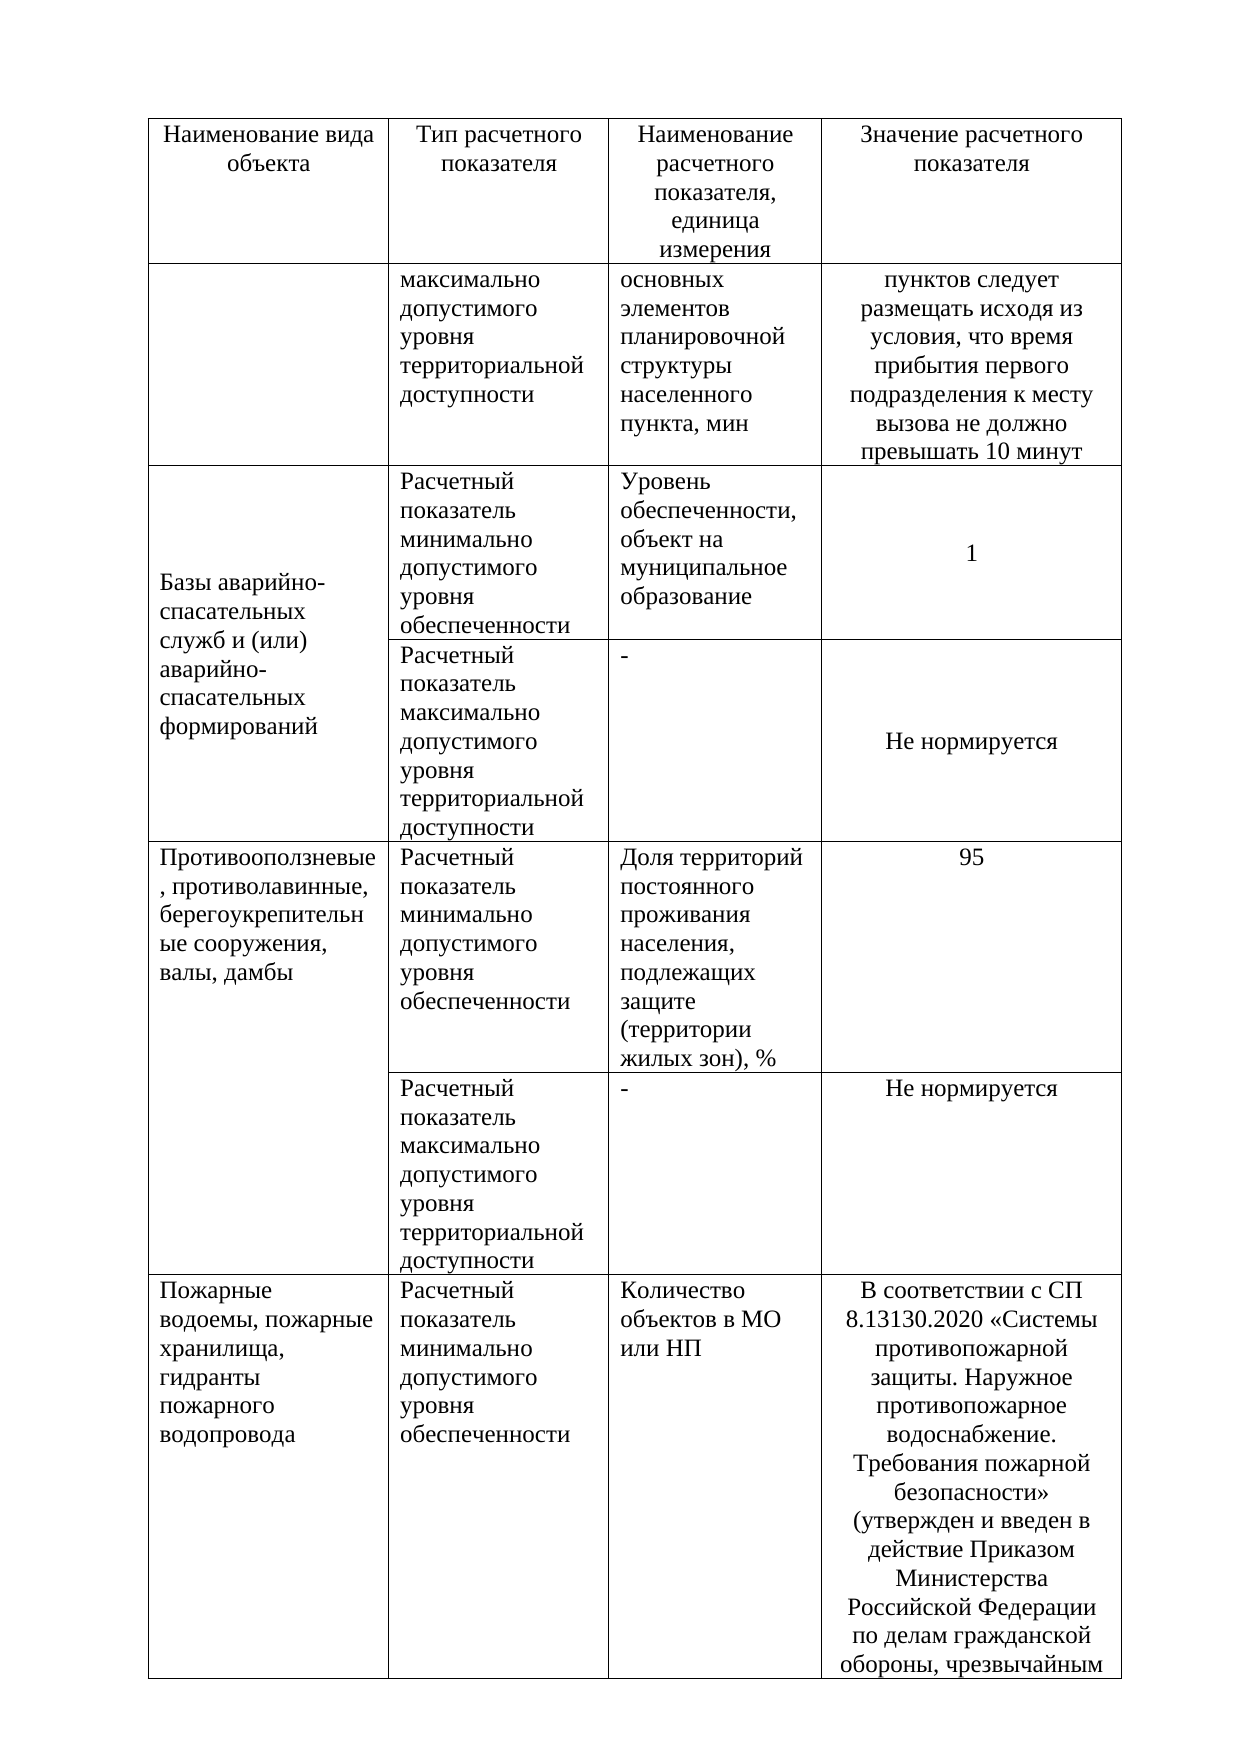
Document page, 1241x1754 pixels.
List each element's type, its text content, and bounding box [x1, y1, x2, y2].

table_cell Уровень обеспеченности, объект на муниципальное образование [609, 466, 821, 639]
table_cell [149, 1275, 388, 1678]
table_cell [822, 1275, 1121, 1678]
table_header Наименование вида объекта [149, 119, 388, 263]
table_cell Количество объектов в МО или НП [609, 1275, 821, 1678]
table_cell Не нормируется [822, 1073, 1121, 1274]
table_cell Расчетный показатель минимально допустимого уровня обеспеченности [389, 466, 608, 639]
table_cell Противооползневые, противолавинные, берегоукрепительные сооружения, валы, дамбы [149, 842, 388, 1274]
table_cell Не нормируется [822, 640, 1121, 841]
table_cell Доля территорий постоянного проживания населения, подлежащих защите (территории жилых зон), % [609, 842, 821, 1072]
table_cell 1 [822, 466, 1121, 639]
table_header Тип расчетного показателя [389, 119, 608, 263]
table_cell Базы аварийно-спасательных служб и (или) аварийно-спасательных формирований [149, 466, 388, 841]
table_cell 95 [822, 842, 1121, 1072]
table_cell Расчетный показатель минимально допустимого уровня обеспеченности [389, 842, 608, 1072]
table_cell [389, 264, 608, 465]
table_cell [389, 1275, 608, 1678]
table_cell - [609, 640, 821, 841]
table_header Значение расчетного показателя [822, 119, 1121, 263]
table_cell - [609, 1073, 821, 1274]
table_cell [822, 264, 1121, 465]
table_header Наименование расчетного показателя, единица измерения [609, 119, 821, 263]
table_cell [609, 264, 821, 465]
table_cell Расчетный показатель максимально допустимого уровня территориальной доступности [389, 640, 608, 841]
table_cell Расчетный показатель максимально допустимого уровня территориальной доступности [389, 1073, 608, 1274]
